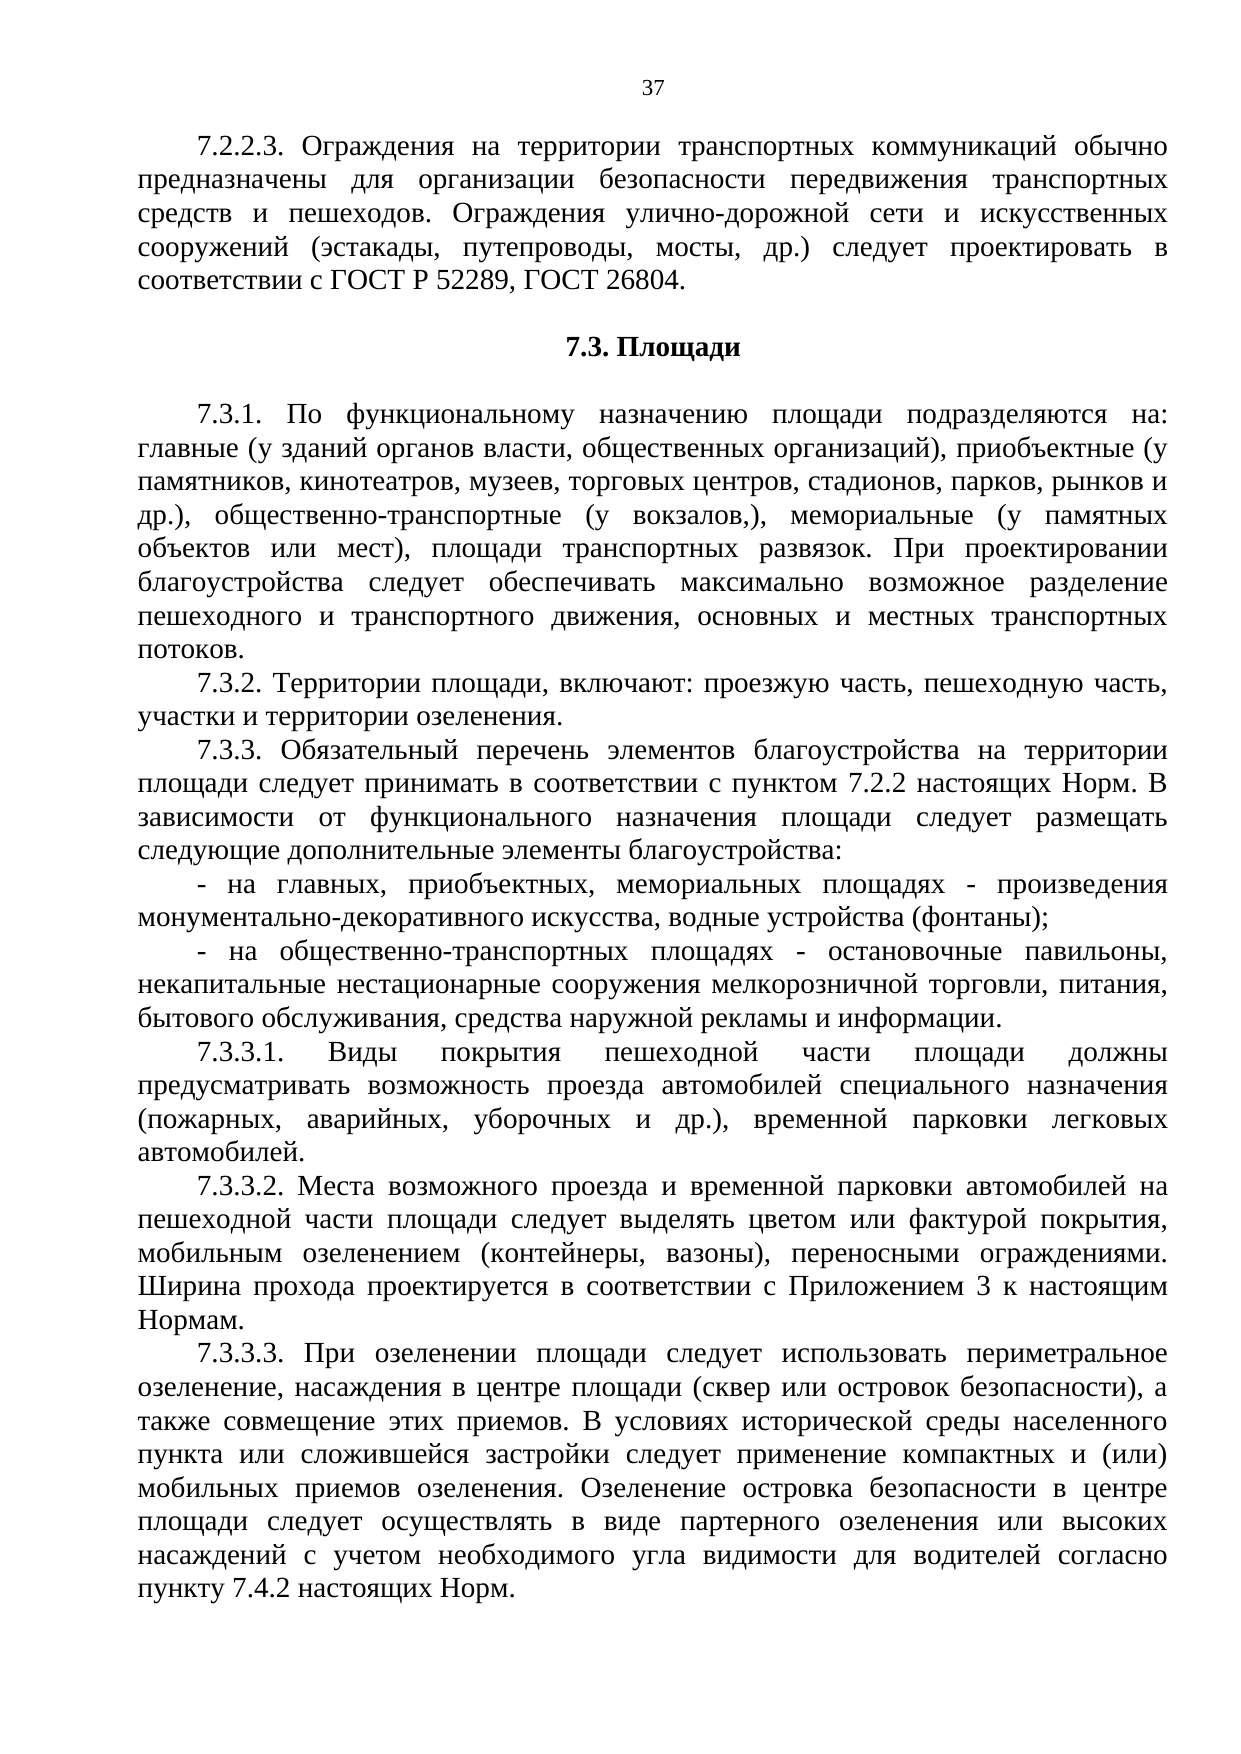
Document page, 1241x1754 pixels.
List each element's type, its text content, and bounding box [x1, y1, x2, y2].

text 7.3.2. Территории площади, включают: проезжую часть, пешеходную часть, участки и территории озеленения. [137, 665, 1169, 732]
text - на общественно-транспортных площадях - остановочные павильоны, некапитальные нестационарные сооружения мелкорозничной торговли, питания, бытового обслуживания, средства наружной рекламы и информации. [137, 933, 1169, 1034]
text 7.3.3.3. При озеленении площади следует использовать периметральное озеленение, насаждения в центре площади (сквер или островок безопасности), а также совмещение этих приемов. В условиях исторической среды населенного пункта или сложившейся застройки следует применение компактных и (или) мобильных приемов озеленения. Озеленение островка безопасности в центре площади следует осуществлять в виде партерного озеленения или высоких насаждений с учетом необходимого угла видимости для водителей согласно пункту 7.4.2 настоящих Норм. [137, 1336, 1169, 1604]
text 7.3.3. Обязательный перечень элементов благоустройства на территории площади следует принимать в соответствии с пунктом 7.2.2 настоящих Норм. В зависимости от функционального назначения площади следует размещать следующие дополнительные элементы благоустройства: [137, 732, 1169, 866]
text 7.2.2.3. Ограждения на территории транспортных коммуникаций обычно предназначены для организации безопасности передвижения транспортных средств и пешеходов. Ограждения улично-дорожной сети и искусственных сооружений (эстакады, путепроводы, мосты, др.) следует проектировать в соответствии с ГОСТ Р 52289, ГОСТ 26804. [137, 128, 1169, 296]
text 7.3.3.2. Места возможного проезда и временной парковки автомобилей на пешеходной части площади следует выделять цветом или фактурой покрытия, мобильным озеленением (контейнеры, вазоны), переносными ограждениями. Ширина прохода проектируется в соответствии с Приложением 3 к настоящим Нормам. [137, 1168, 1169, 1336]
text 7.3.3.1. Виды покрытия пешеходной части площади должны предусматривать возможность проезда автомобилей специального назначения (пожарных, аварийных, уборочных и др.), временной парковки легковых автомобилей. [137, 1034, 1169, 1168]
text 7.3. Площади [137, 296, 1169, 363]
text 7.3.1. По функциональному назначению площади подразделяются на: главные (у зданий органов власти, общественных организаций), приобъектные (у памятников, кинотеатров, музеев, торговых центров, стадионов, парков, рынков и др.), общественно-транспортные (у вокзалов,), мемориальные (у памятных объектов или мест), площади транспортных развязок. При проектировании благоустройства следует обеспечивать максимально возможное разделение пешеходного и транспортного движения, основных и местных транспортных потоков. [137, 396, 1169, 665]
text - на главных, приобъектных, мемориальных площадях - произведения монументально-декоративного искусства, водные устройства (фонтаны); [137, 866, 1169, 933]
